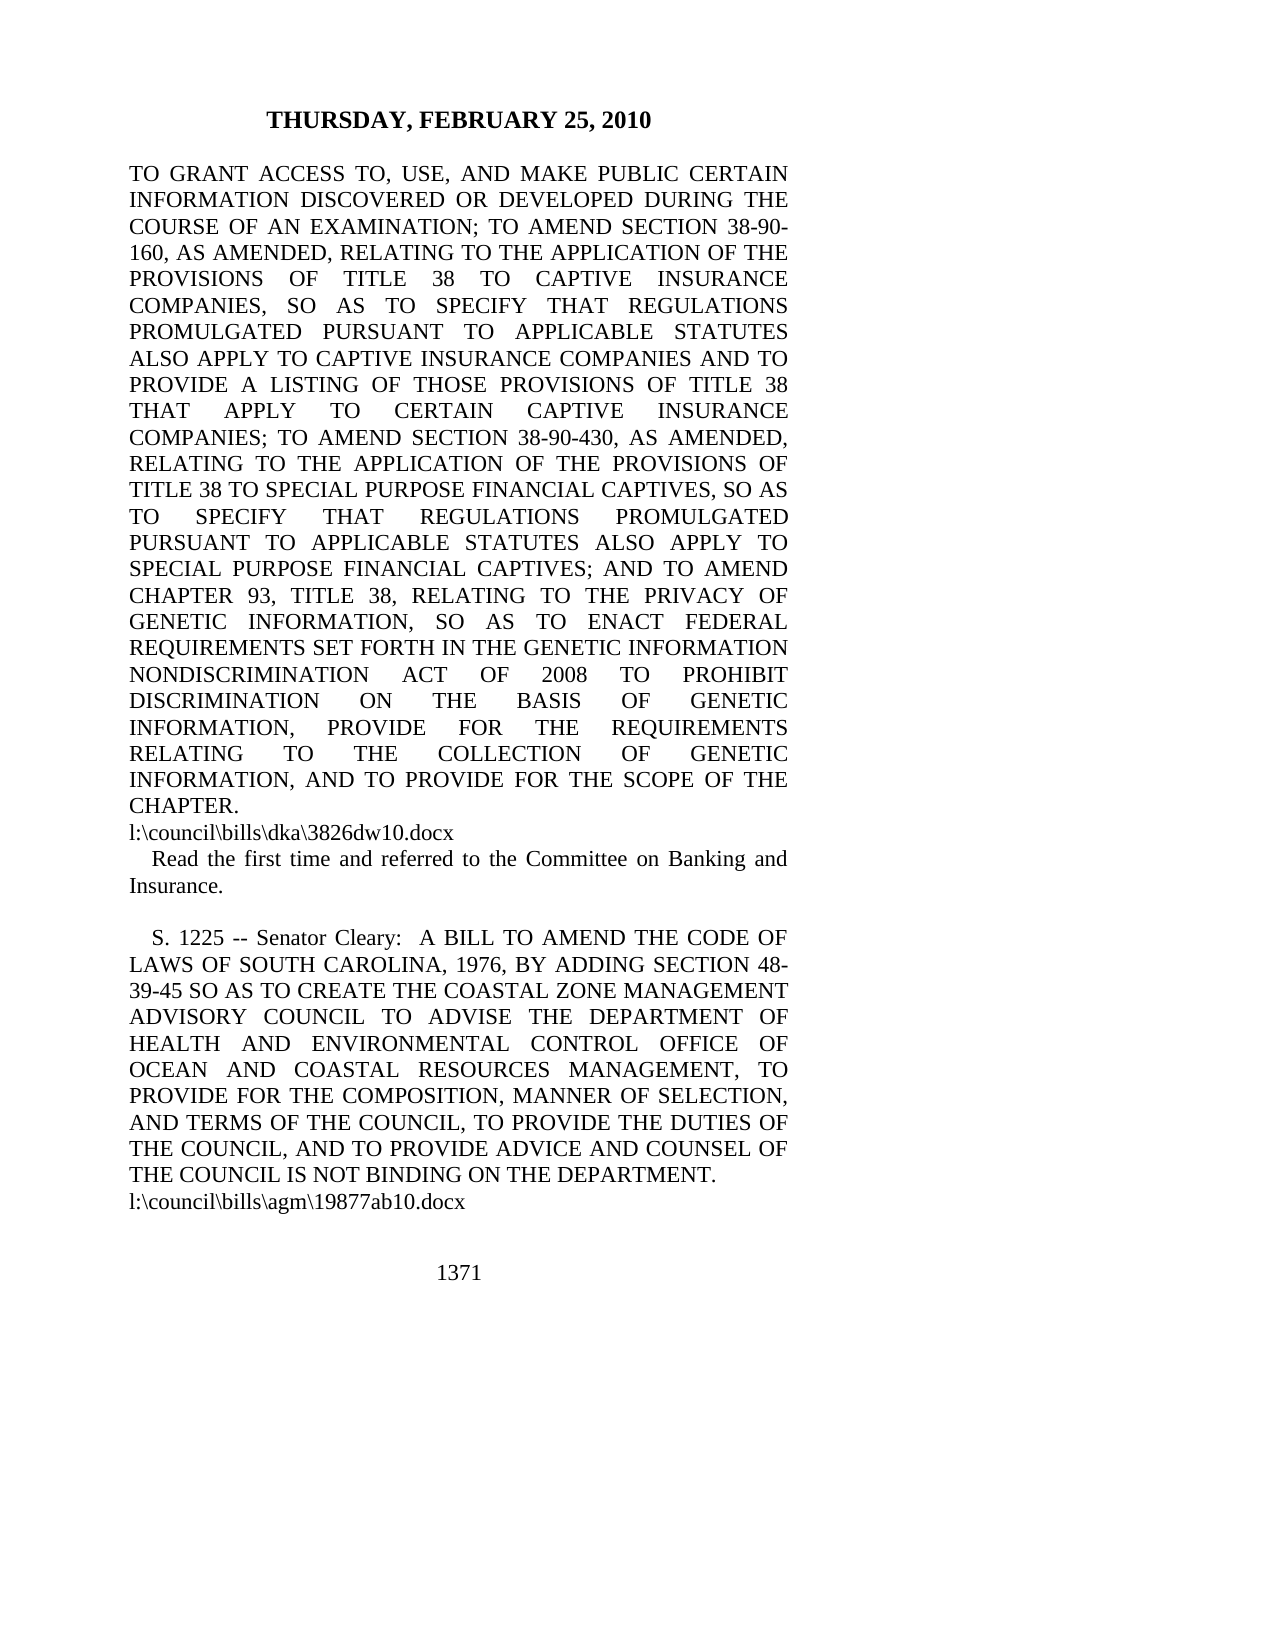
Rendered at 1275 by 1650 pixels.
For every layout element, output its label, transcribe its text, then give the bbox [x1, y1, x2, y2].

text S. 1225 -- Senator Cleary: A BILL TO AMEND THE CODE OF LAWS OF SOUTH CAROLINA, 1976, BY ADDING SECTION 48-39-45 SO AS TO CREATE THE COASTAL ZONE MANAGEMENT ADVISORY COUNCIL TO ADVISE THE DEPARTMENT OF HEALTH AND ENVIRONMENTAL CONTROL OFFICE OF OCEAN AND COASTAL RESOURCES MANAGEMENT, TO PROVIDE FOR THE COMPOSITION, MANNER OF SELECTION, AND TERMS OF THE COUNCIL, TO PROVIDE THE DUTIES OF THE COUNCIL, AND TO PROVIDE ADVICE AND COUNSEL OF THE COUNCIL IS NOT BINDING ON THE DEPARTMENT. [129, 924, 789, 1188]
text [129, 160, 789, 819]
text l:\council\bills\dka\3826dw10.docx [129, 819, 789, 845]
text Read the first time and referred to the Committee on Banking and Insurance. [129, 845, 789, 898]
text l:\council\bills\agm\19877ab10.docx [129, 1188, 789, 1214]
